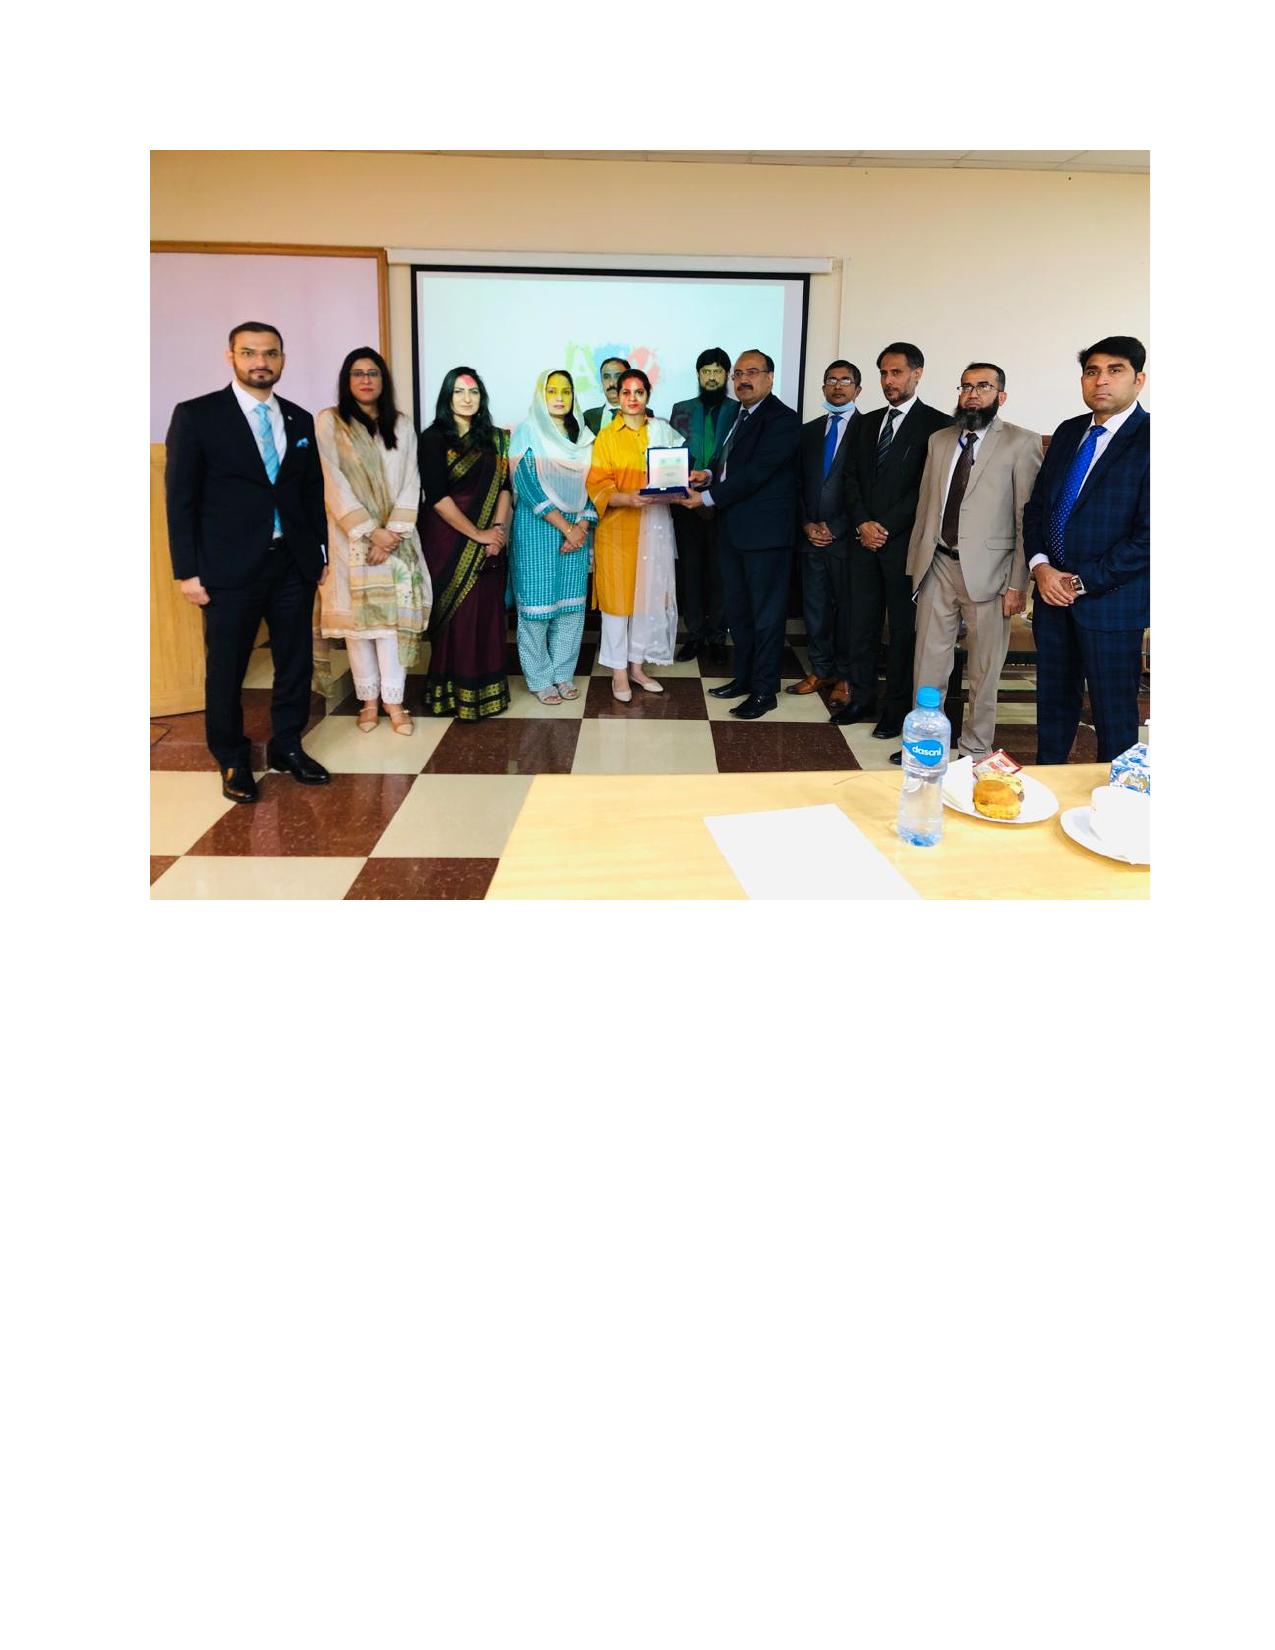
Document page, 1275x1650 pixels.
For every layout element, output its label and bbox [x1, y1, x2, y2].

picture [150, 150, 1150, 900]
